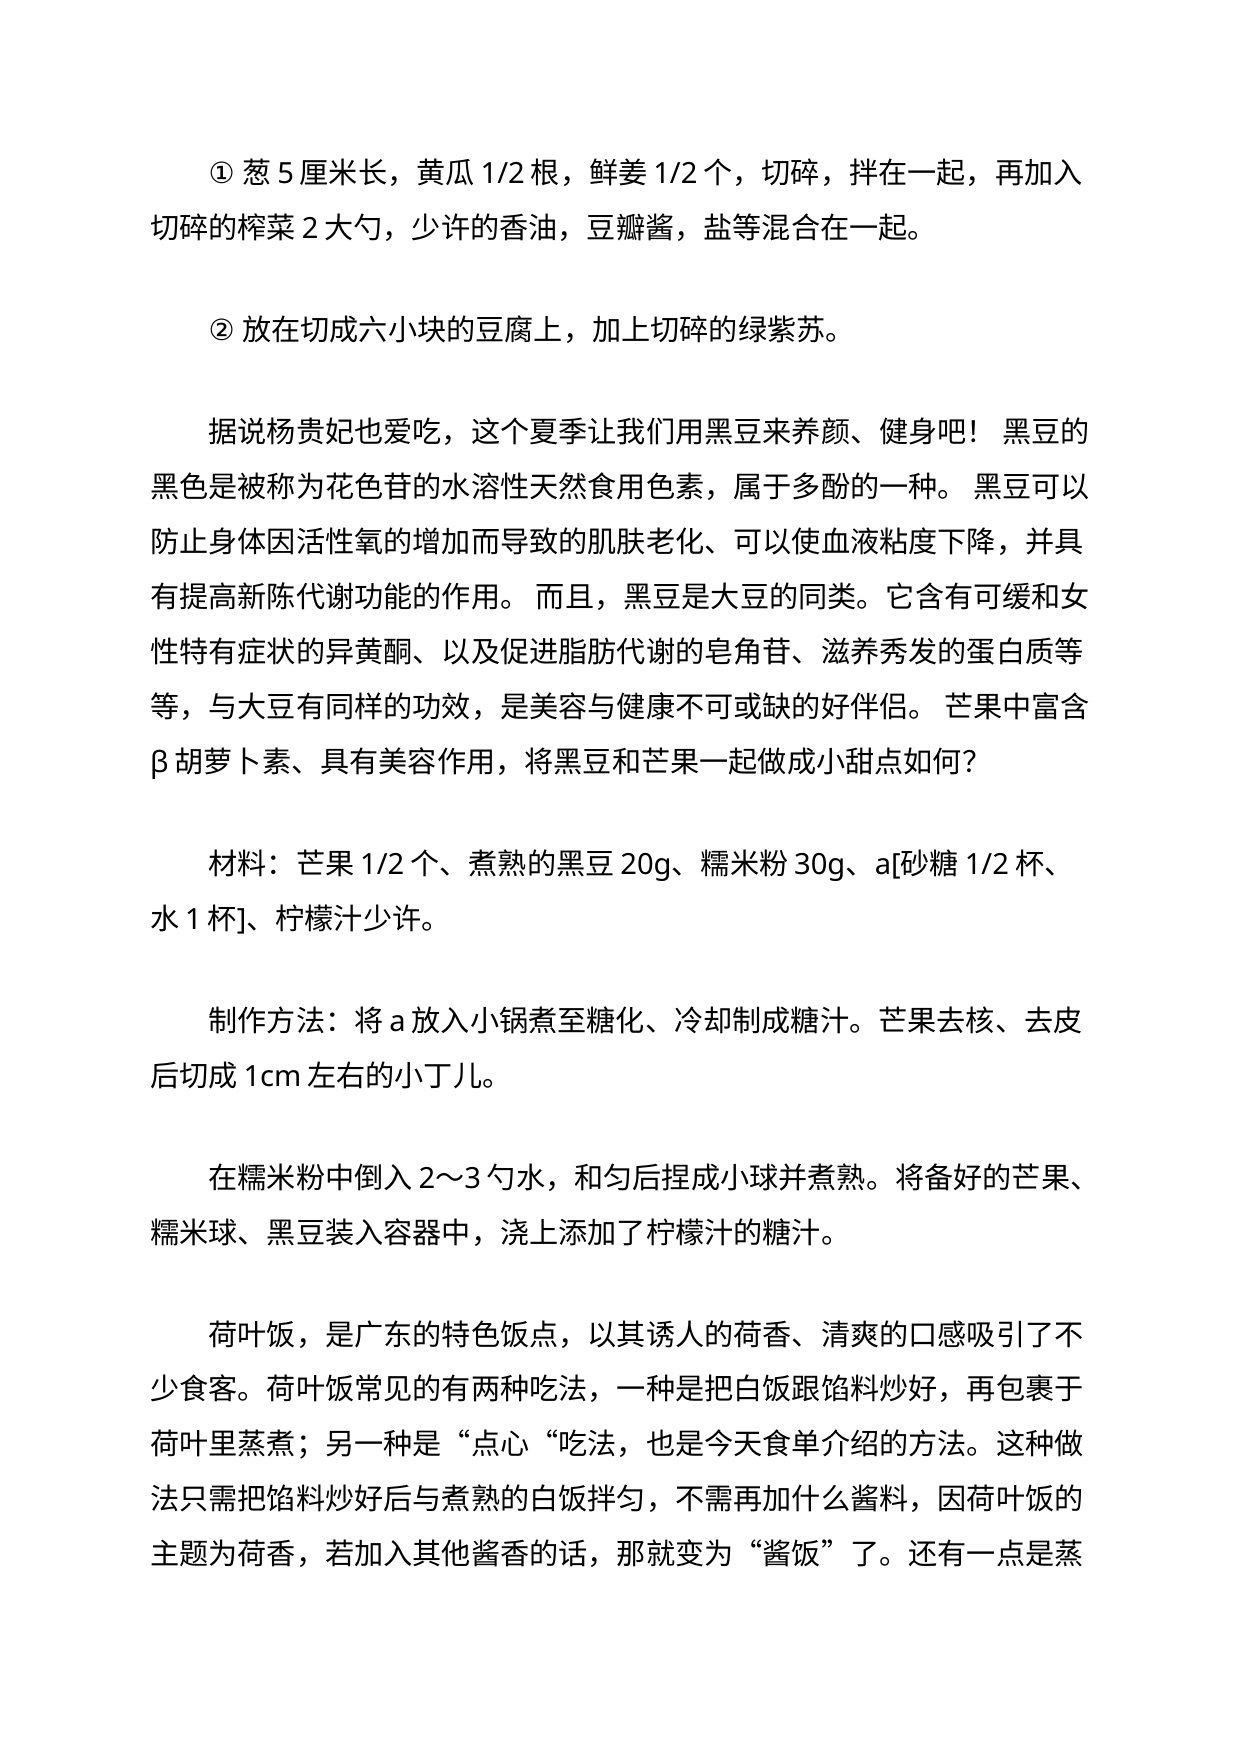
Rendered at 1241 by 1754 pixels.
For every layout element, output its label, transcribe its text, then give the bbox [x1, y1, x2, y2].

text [150, 1311, 1090, 1573]
text ② 放在切成六小块的豆腐上，加上切碎的绿紫苏。 [150, 307, 1090, 349]
text 材料：芒果1/2个、煮熟的黑豆20g、糯米粉30g、a[砂糖1/2杯、水1杯]、柠檬汁少许。 [150, 840, 1090, 938]
text ① 葱5厘米长，黄瓜1/2根，鲜姜1/2个，切碎，拌在一起，再加入切碎的榨菜2大勺，少许的香油，豆瓣酱，盐等混合在一起。 [150, 150, 1090, 247]
text 在糯米粉中倒入2～3勺水，和匀后捏成小球并煮熟。将备好的芒果、糯米球、黑豆装入容器中，浇上添加了柠檬汁的糖汁。 [150, 1154, 1090, 1252]
text 据说杨贵妃也爱吃，这个夏季让我们用黑豆来养颜、健身吧！ 黑豆的黑色是被称为花色苷的水溶性天然食用色素，属于多酚的一种。 黑豆可以防止身体因活性氧的增加而导致的肌肤老化、可以使血液粘度下降，并具有提高新陈代谢功能的作用。 而且，黑豆是大豆的同类。它含有可缓和女性特有症状的异黄酮、以及促进脂肪代谢的皂角苷、滋养秀发的蛋白质等等，与大豆有同样的功效，是美容与健康不可或缺的好伴侣。 芒果中富含β胡萝卜素、具有美容作用，将黑豆和芒果一起做成小甜点如何？ [150, 409, 1090, 781]
text 制作方法：将a放入小锅煮至糖化、冷却制成糖汁。芒果去核、去皮后切成1cm左右的小丁儿。 [150, 997, 1090, 1095]
